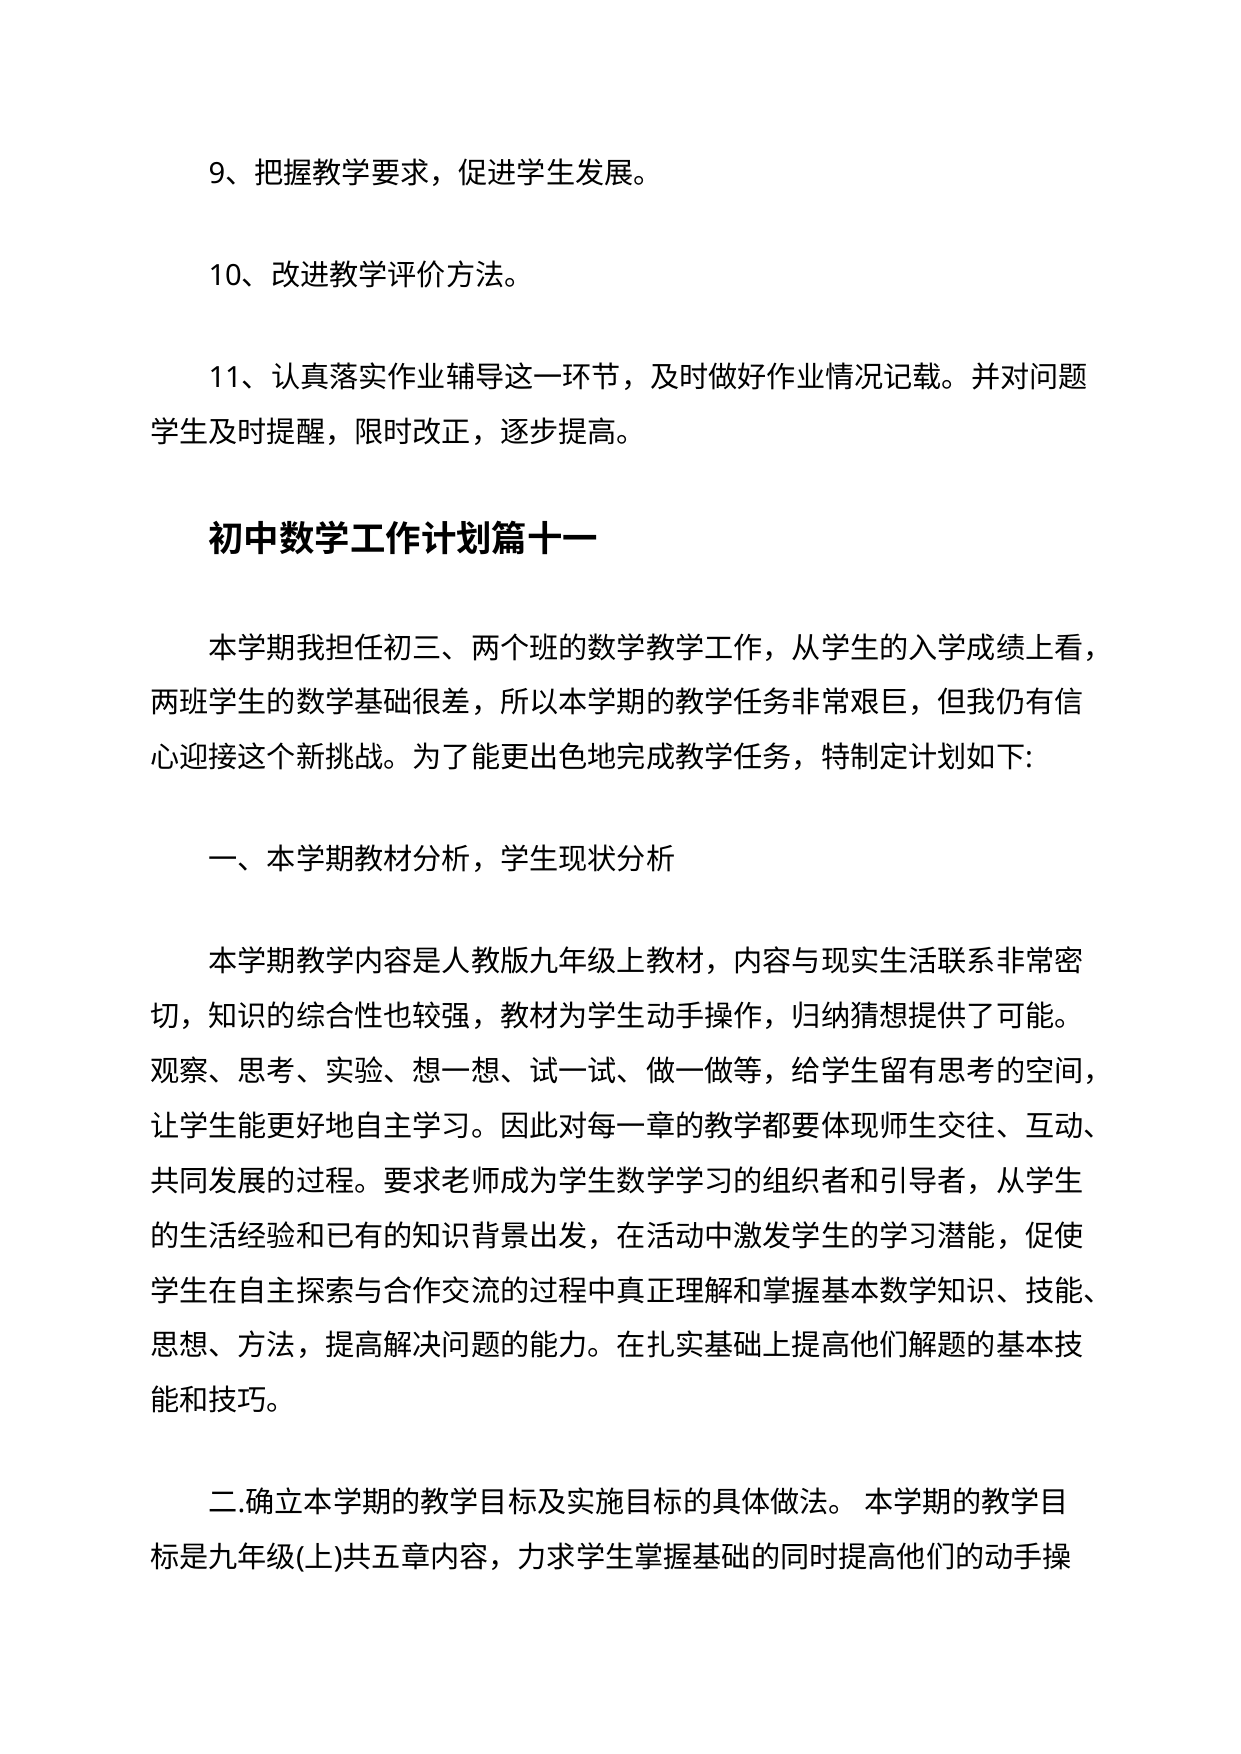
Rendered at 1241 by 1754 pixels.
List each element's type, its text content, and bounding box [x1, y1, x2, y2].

text 本学期我担任初三、两个班的数学教学工作，从学生的入学成绩上看，两班学生的数学基础很差，所以本学期的教学任务非常艰巨，但我仍有信心迎接这个新挑战。为了能更出色地完成教学任务，特制定计划如下: [150, 624, 1090, 776]
text 初中数学工作计划篇十一 [150, 511, 1090, 562]
text 11、认真落实作业辅导这一环节，及时做好作业情况记载。并对问题学生及时提醒，限时改正，逐步提高。 [150, 354, 1090, 451]
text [150, 1479, 1090, 1576]
text 一、本学期教材分析，学生现状分析 [150, 836, 1090, 878]
text 本学期教学内容是人教版九年级上教材，内容与现实生活联系非常密切，知识的综合性也较强，教材为学生动手操作，归纳猜想提供了可能。观察、思考、实验、想一想、试一试、做一做等，给学生留有思考的空间，让学生能更好地自主学习。因此对每一章的教学都要体现师生交往、互动、共同发展的过程。要求老师成为学生数学学习的组织者和引导者，从学生的生活经验和已有的知识背景出发，在活动中激发学生的学习潜能，促使学生在自主探索与合作交流的过程中真正理解和掌握基本数学知识、技能、思想、方法，提高解决问题的能力。在扎实基础上提高他们解题的基本技能和技巧。 [150, 938, 1090, 1419]
text 9、把握教学要求，促进学生发展。 [150, 150, 1090, 192]
text 10、改进教学评价方法。 [150, 252, 1090, 294]
